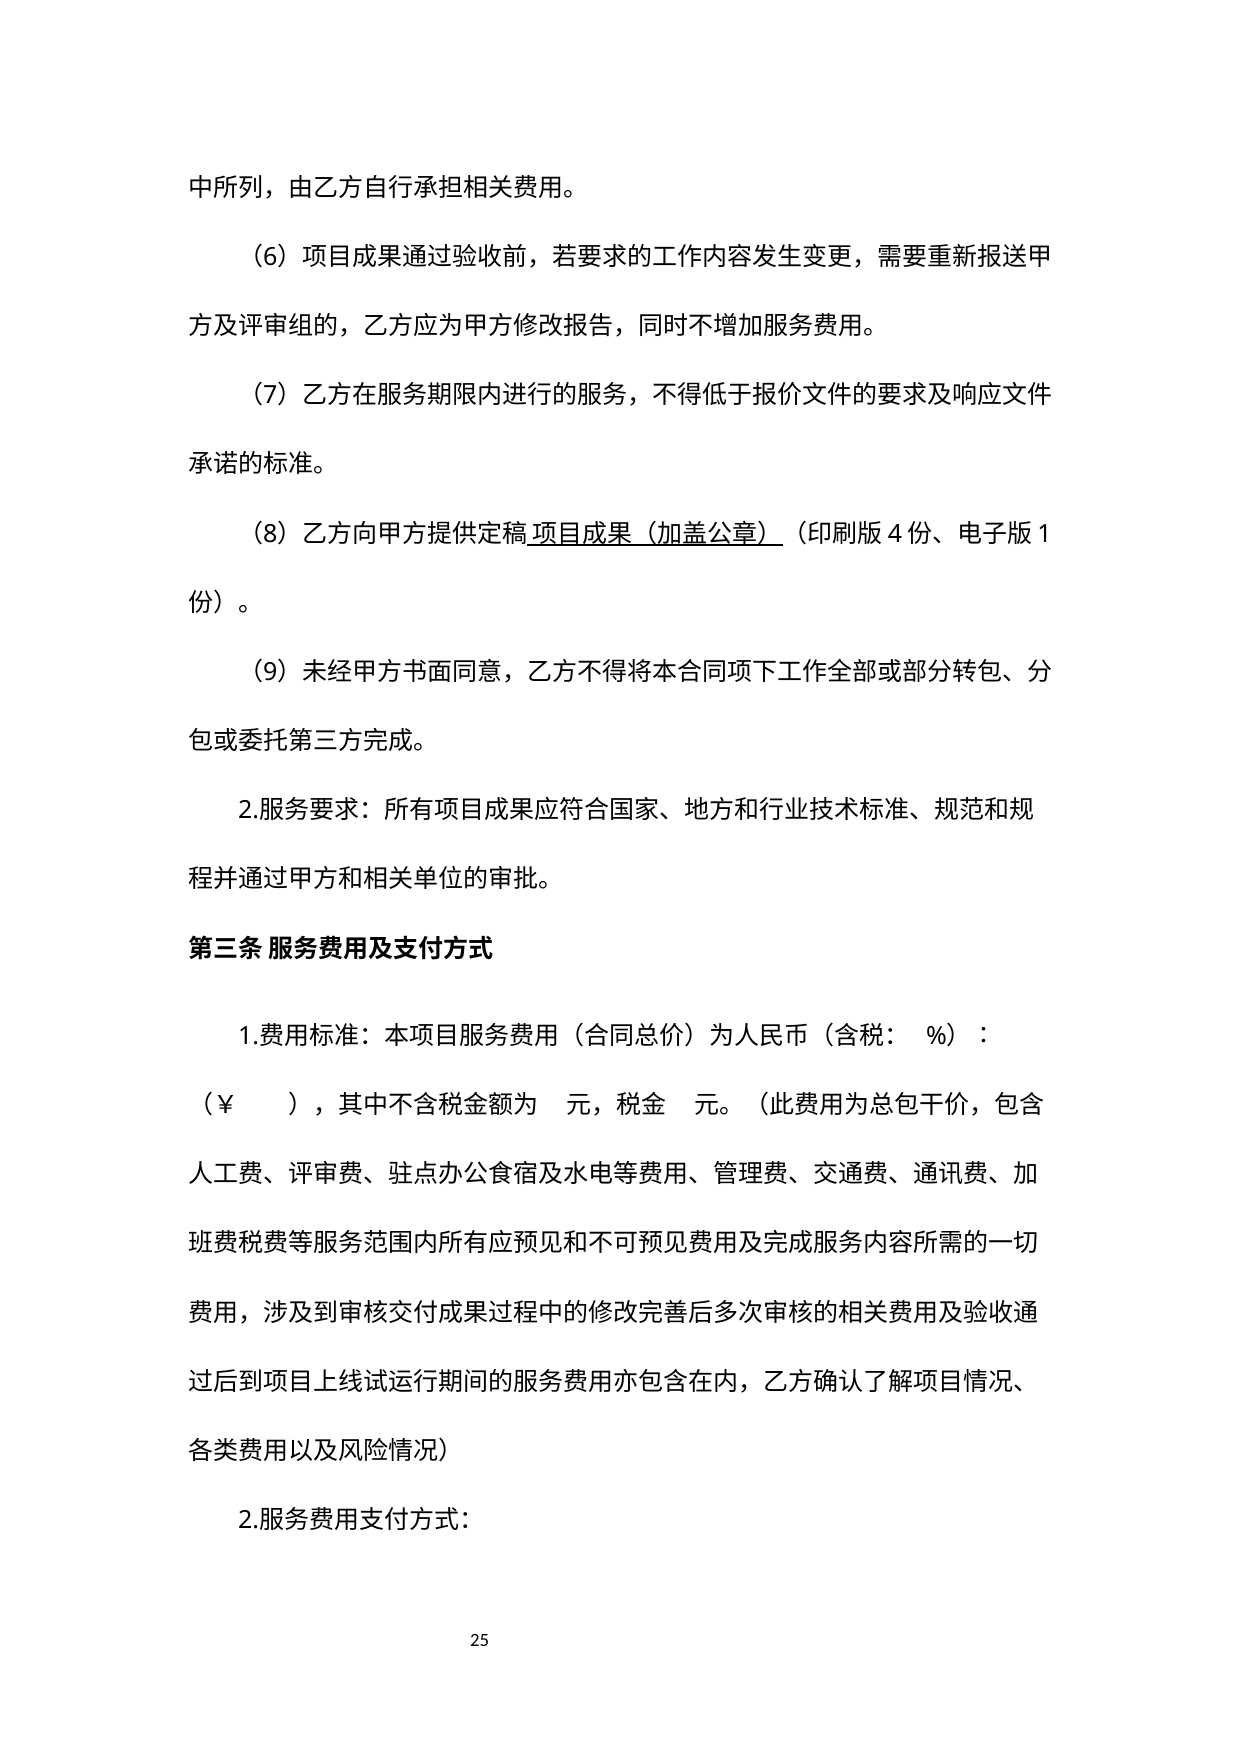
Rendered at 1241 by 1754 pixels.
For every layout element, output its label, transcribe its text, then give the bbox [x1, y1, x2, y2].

text （8）乙方向甲方提供定稿 项目成果（加盖公章）（印刷版4份、电子版1份）。 [188, 497, 1052, 635]
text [188, 151, 1052, 220]
text （7）乙方在服务期限内进行的服务，不得低于报价文件的要求及响应文件承诺的标准。 [188, 358, 1052, 497]
text （9）未经甲方书面同意，乙方不得将本合同项下工作全部或部分转包、分包或委托第三方完成。 [188, 635, 1052, 773]
text 1.费用标准：本项目服务费用（合同总价）为人民币（含税： %）∶ （￥ ），其中不含税金额为 元，税金 元。（此费用为总包干价，包含人工费、评审费、驻点办公食宿及水电等费用、管理费、交通费、通讯费、加班费税费等服务范围内所有应预见和不可预见费用及完成服务内容所需的一切费用，涉及到审核交付成果过程中的修改完善后多次审核的相关费用及验收通过后到项目上线试运行期间的服务费用亦包含在内，乙方确认了解项目情况、各类费用以及风险情况） [188, 999, 1052, 1483]
subtitle 第三条 服务费用及支付方式 [188, 912, 1052, 981]
text 2.服务要求：所有项目成果应符合国家、地方和行业技术标准、规范和规程并通过甲方和相关单位的审批。 [188, 773, 1052, 912]
text （6）项目成果通过验收前，若要求的工作内容发生变更，需要重新报送甲方及评审组的，乙方应为甲方修改报告，同时不增加服务费用。 [188, 220, 1052, 358]
list 2.服务费用支付方式： [188, 1483, 1052, 1552]
